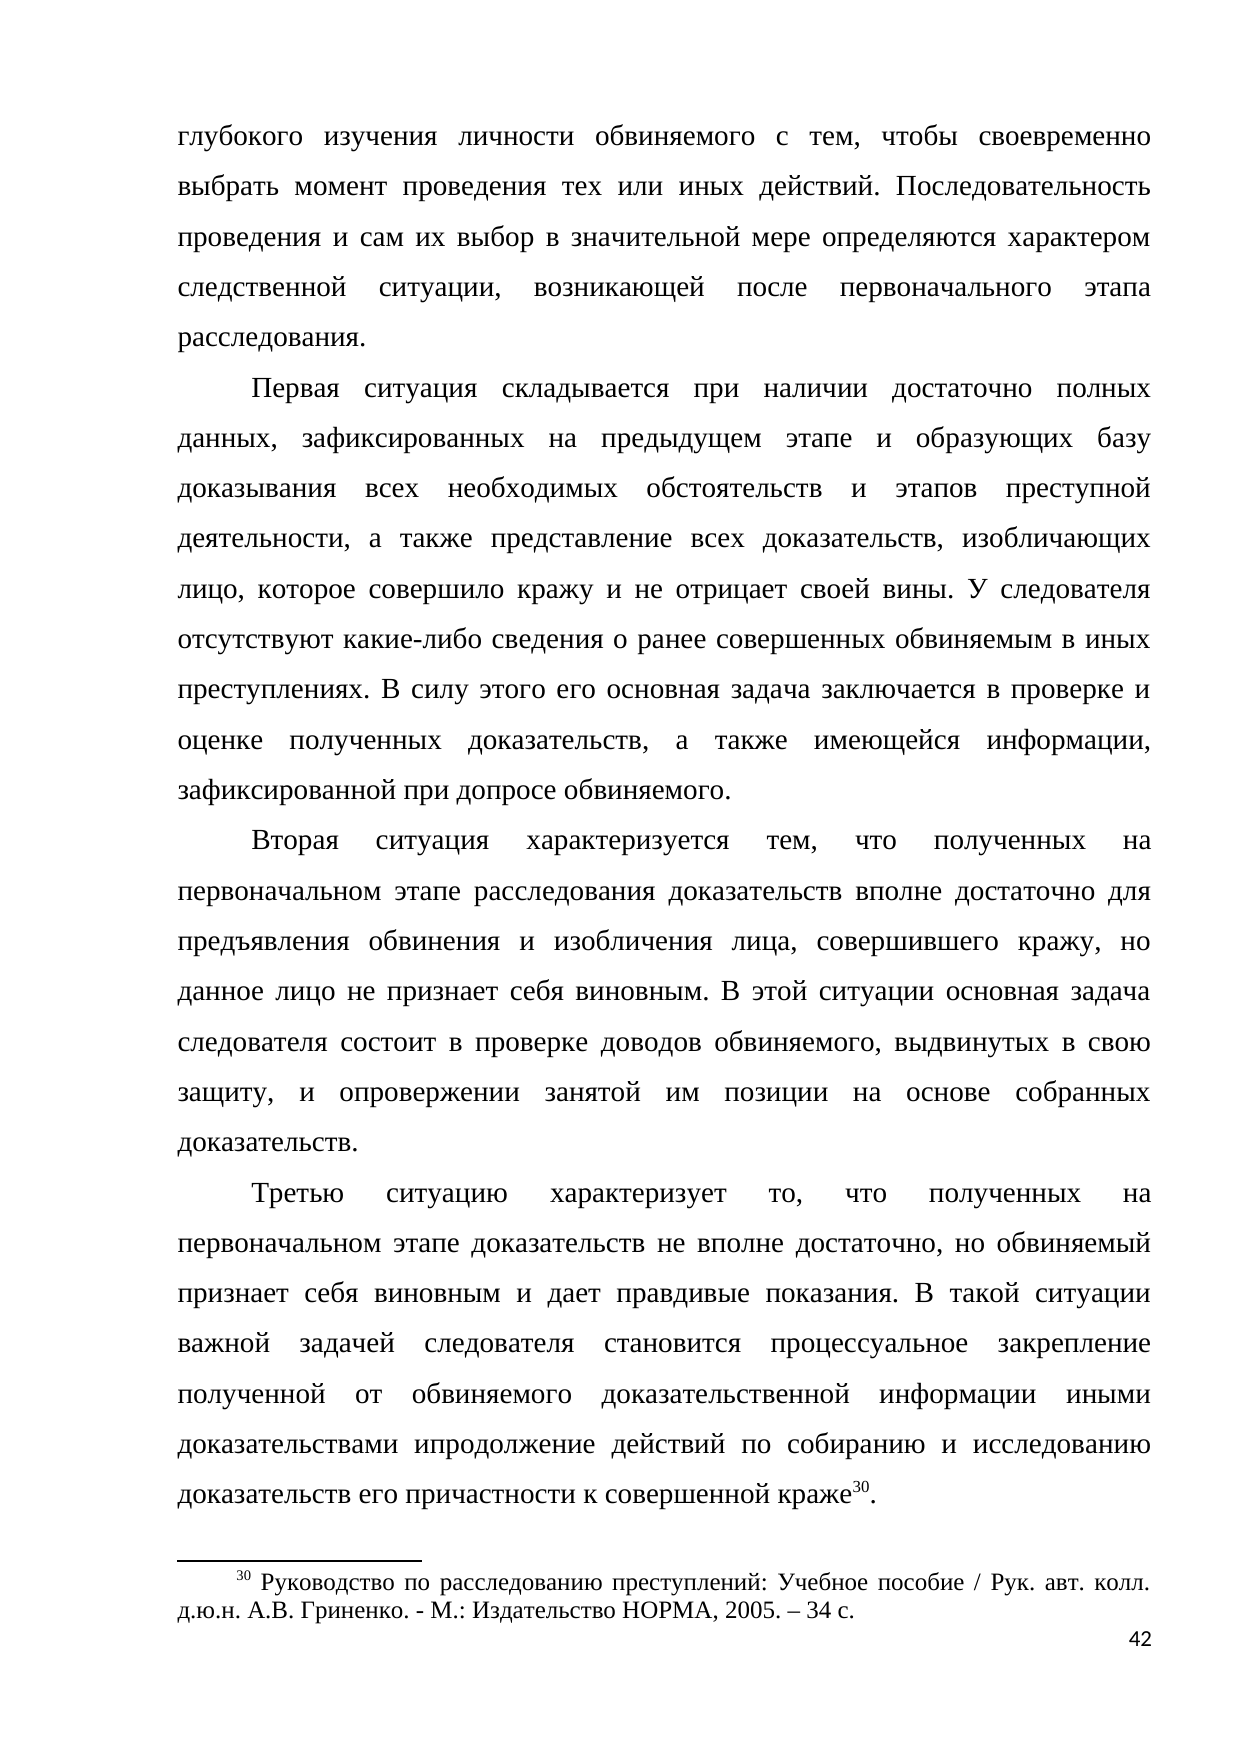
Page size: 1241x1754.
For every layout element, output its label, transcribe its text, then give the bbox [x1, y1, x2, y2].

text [177, 118, 1152, 353]
text Вторая ситуация характеризуется тем, что полученных на первоначальном этапе расследования доказательств вполне достаточно для предъявления обвинения и изобличения лица, совершившего кражу, но данное лицо не признает себя виновным. В этой ситуации основная задача следователя состоит в проверке доводов обвиняемого, выдвинутых в свою защиту, и опровержении занятой им позиции на основе собранных доказательств. [177, 822, 1152, 1158]
text Третью ситуацию характеризует то, что полученных на первоначальном этапе доказательств не вполне достаточно, но обвиняемый признает себя виновным и дает правдивые показания. В такой ситуации важной задачей следователя становится процессуальное закрепление полученной от обвиняемого доказательственной информации иными доказательствами ипродолжение действий по собиранию и исследованию доказательств его причастности к совершенной краже. [177, 1175, 1152, 1510]
text Первая ситуация складывается при наличии достаточно полных данных, зафиксированных на предыдущем этапе и образующих базу доказывания всех необходимых обстоятельств и этапов преступной деятельности, а также представление всех доказательств, изобличающих лицо, которое совершило кражу и не отрицает своей вины. У следователя отсутствуют какие-либо сведения о ранее совершенных обвиняемым в иных преступлениях. В силу этого его основная задача заключается в проверке и оценке полученных доказательств, а также имеющейся информации, зафиксированной при допросе обвиняемого. [177, 370, 1152, 806]
